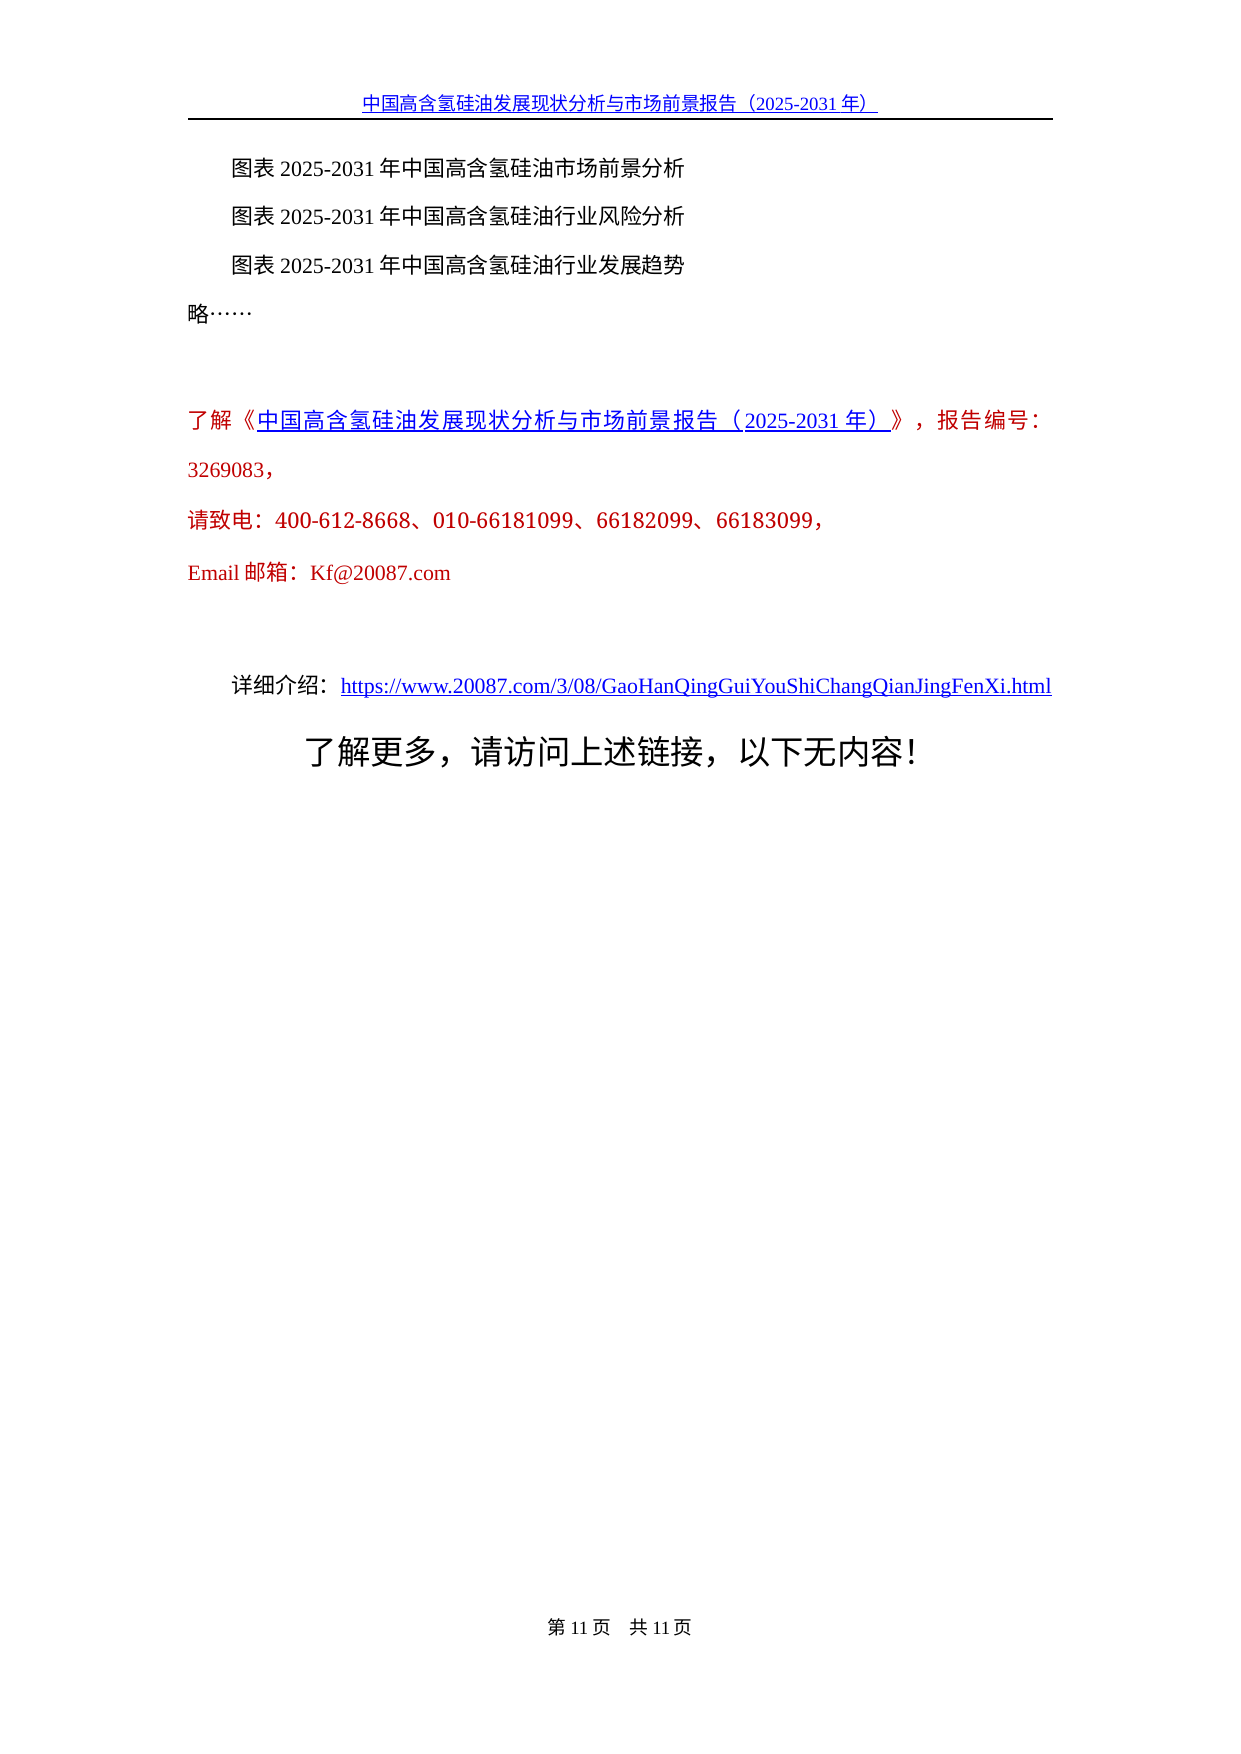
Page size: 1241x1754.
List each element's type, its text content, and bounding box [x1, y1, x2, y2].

text 了解《中国高含氢硅油发展现状分析与市场前景报告（2025-2031年）》，报告编号：3269083， [187, 403, 1053, 484]
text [187, 150, 1053, 329]
text Email邮箱：Kf@20087.com [187, 555, 1053, 587]
title 了解更多，请访问上述链接，以下无内容！ [187, 718, 1053, 783]
text 详细介绍：https://www.20087.com/3/08/GaoHanQingGuiYouShiChangQianJingFenXi.html [187, 668, 1053, 700]
text 请致电：400-612-8668、010-66181099、66182099、66183099， [187, 503, 1053, 536]
